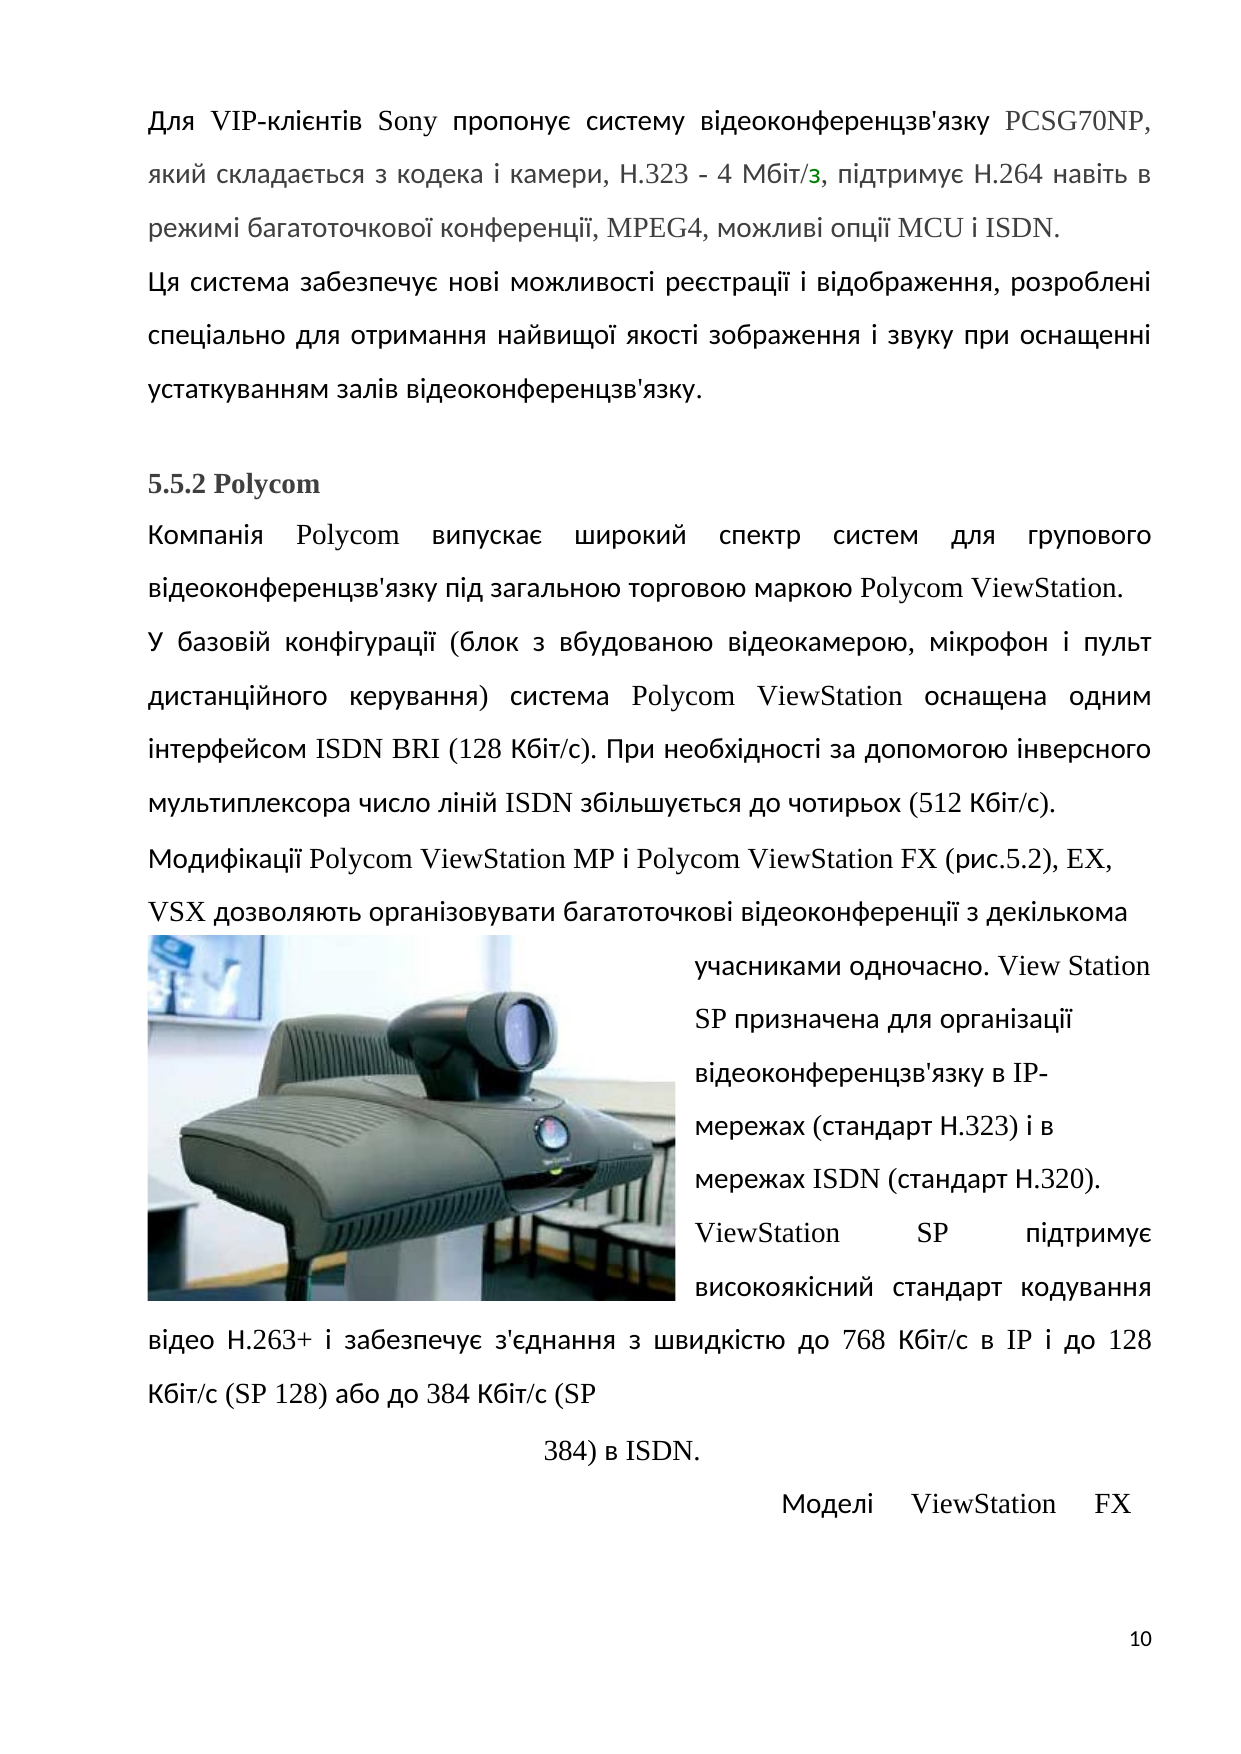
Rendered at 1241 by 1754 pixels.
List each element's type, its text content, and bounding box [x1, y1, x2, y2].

text Ця система забезпечує нові можливості реєстрації і відображення, розроблені спеціально для отримання найвищої якості зображення і звуку при оснащенні устаткуванням залів відеоконференцзв'язку. [148, 263, 1152, 406]
text 384) в ISDN. [148, 1432, 1096, 1467]
text Моделі ViewStation FX і [148, 1485, 1152, 1521]
text 5.5.2 Polycom [148, 466, 1152, 499]
text У базовій конфігурації (блок з вбудованою відеокамерою, мікрофон і пульт дистанційного керування) система Polycom ViewStation оснащена одним інтерфейсом ISDN BRI (128 Кбіт/с). При необхідності за допомогою інверсного мультиплексора число ліній ISDN збільшується до чотирьох (512 Кбіт/с). [148, 623, 1152, 819]
text ViewStation SP підтримує високоякісний стандарт кодування відео Н.263+ і забезпечує з'єднання з швидкістю до 768 Кбіт/с в IP і до 128 Кбіт/с (SP 128) або до 384 Кбіт/с (SP [148, 1214, 1152, 1410]
text Для VIP-клієнтів Sony пропонує систему відеоконференцзв'язку PCSG70NP, який складається з кодека і камери, Н.323 - 4 Мбіт/з, підтримує Н.264 навіть в режимі багатоточкової конференції, MPEG4, можливі опції MCU і ISDN. [148, 102, 1152, 244]
picture [147, 935, 676, 1301]
text Компанія Polycom випускає широкий спектр систем для групового відеоконференцзв'язку під загальною торговою маркою Polycom ViewStation. [148, 516, 1152, 605]
text Модифікації Polycom ViewStation MP і Polycom ViewStation FX (рис.5.2), EX, VSX дозволяють організовувати багатоточкові відеоконференції з декількома учасниками одночасно. View Station SP призначена для організації відеоконференцзв'язку в IP-мережах (стандарт Н.323) і в мережах ISDN (стандарт Н.320). [148, 840, 1152, 1196]
